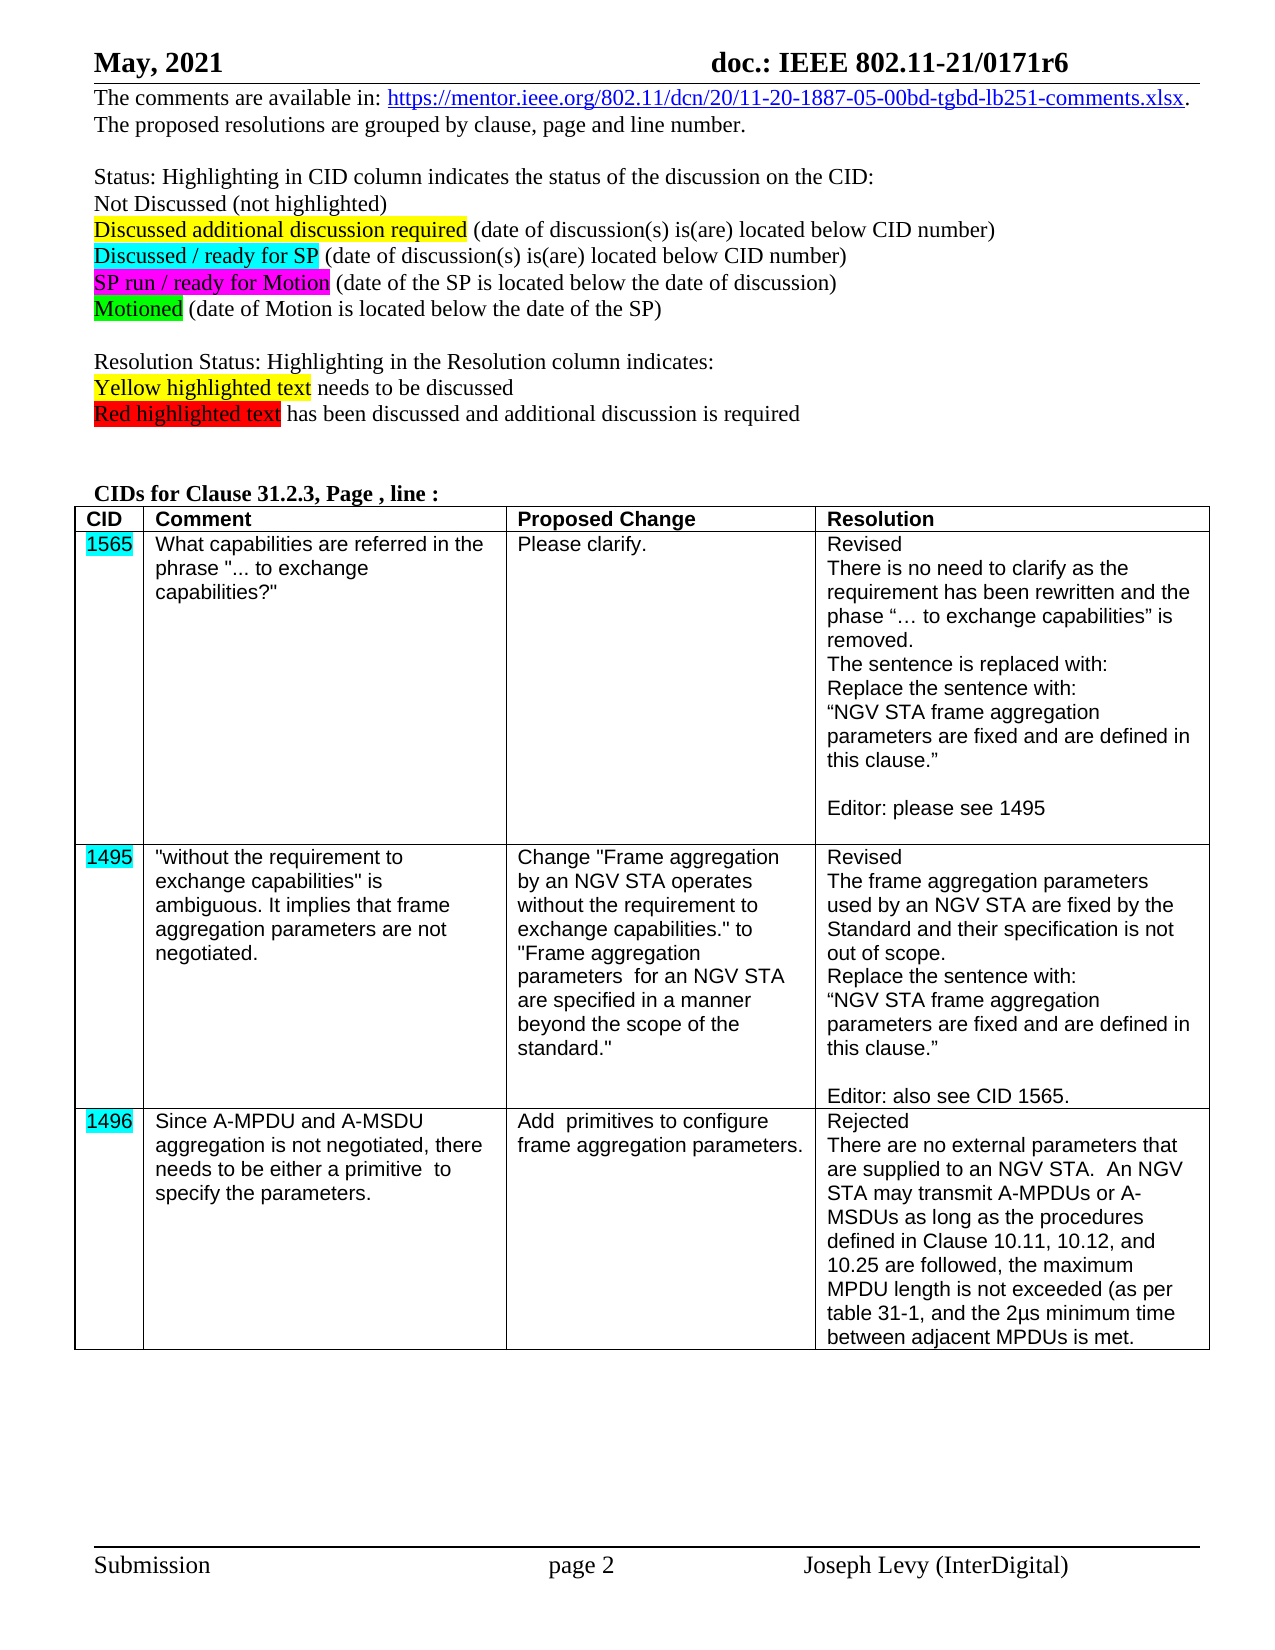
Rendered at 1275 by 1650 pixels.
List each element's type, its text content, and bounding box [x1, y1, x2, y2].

table_cell 1495 [76, 845, 143, 1108]
text Motioned (date of Motion is located below the date of the SP) [183, 295, 1200, 321]
table_cell Add primitives to configure frame aggregation parameters. [507, 1109, 815, 1349]
table_cell What capabilities are referred in the phrase "... to exchange capabilities?" [144, 532, 506, 843]
table_cell Revised There is no need to clarify as the requirement has been rewritten and the phase “… to exchange capabilities” is removed. The sentence is replaced with: Replace the sentence with: “NGV STA frame aggregation parameters are fixed and are defined in this clause.” Editor: please see 1495 [816, 532, 1209, 843]
table_header CID [76, 507, 143, 531]
text SP run / ready for Motion (date of the SP is located below the date of discussion) [330, 269, 1200, 295]
table_cell Change "Frame aggregation by an NGV STA operates without the requirement to exchange capabilities." to "Frame aggregation parameters for an NGV STA are specified in a manner beyond the scope of the standard." [507, 845, 815, 1108]
text Not Discussed (not highlighted) [94, 190, 1200, 216]
table_cell 1496 [76, 1109, 143, 1349]
table_header Comment [144, 507, 506, 531]
table_cell Rejected There are no external parameters that are supplied to an NGV STA. An NGV STA may transmit A-MPDUs or A-MSDUs as long as the procedures defined in Clause 10.11, 10.12, and 10.25 are followed, the maximum MPDU length is not exceeded (as per table 31-1, and the 2µs minimum time between adjacent MPDUs is met. [816, 1109, 1209, 1349]
text Discussed additional discussion required (date of discussion(s) is(are) located below CID number) [467, 216, 1200, 242]
table_cell "without the requirement to exchange capabilities" is ambiguous. It implies that frame aggregation parameters are not negotiated. [144, 845, 506, 1108]
table_header Proposed Change [507, 507, 815, 531]
table_cell Since A-MPDU and A-MSDU aggregation is not negotiated, there needs to be either a primitive to specify the parameters. [144, 1109, 506, 1349]
text The comments are available in: https://mentor.ieee.org/802.11/dcn/20/11-20-1887-05-00bd-tgbd-lb251-comments.xlsx. The proposed resolutions are grouped by clause, page and line number. [94, 84, 1200, 137]
text Yellow highlighted text needs to be discussed [311, 374, 1200, 401]
table_header Resolution [816, 507, 1209, 531]
text Discussed / ready for SP (date of discussion(s) is(are) located below CID number) [94, 242, 1200, 269]
text Red highlighted text has been discussed and additional discussion is required [281, 401, 1200, 427]
table_cell 1565 [76, 532, 143, 843]
table_cell Revised The frame aggregation parameters used by an NGV STA are fixed by the Standard and their specification is not out of scope. Replace the sentence with: “NGV STA frame aggregation parameters are fixed and are defined in this clause.” Editor: also see CID 1565. [816, 845, 1209, 1108]
table_cell Please clarify. [507, 532, 815, 843]
text CIDs for Clause 31.2.3, Page , line : [94, 479, 1200, 506]
text Status: Highlighting in CID column indicates the status of the discussion on the CID: [94, 163, 1200, 190]
text Resolution Status: Highlighting in the Resolution column indicates: [94, 348, 1200, 374]
